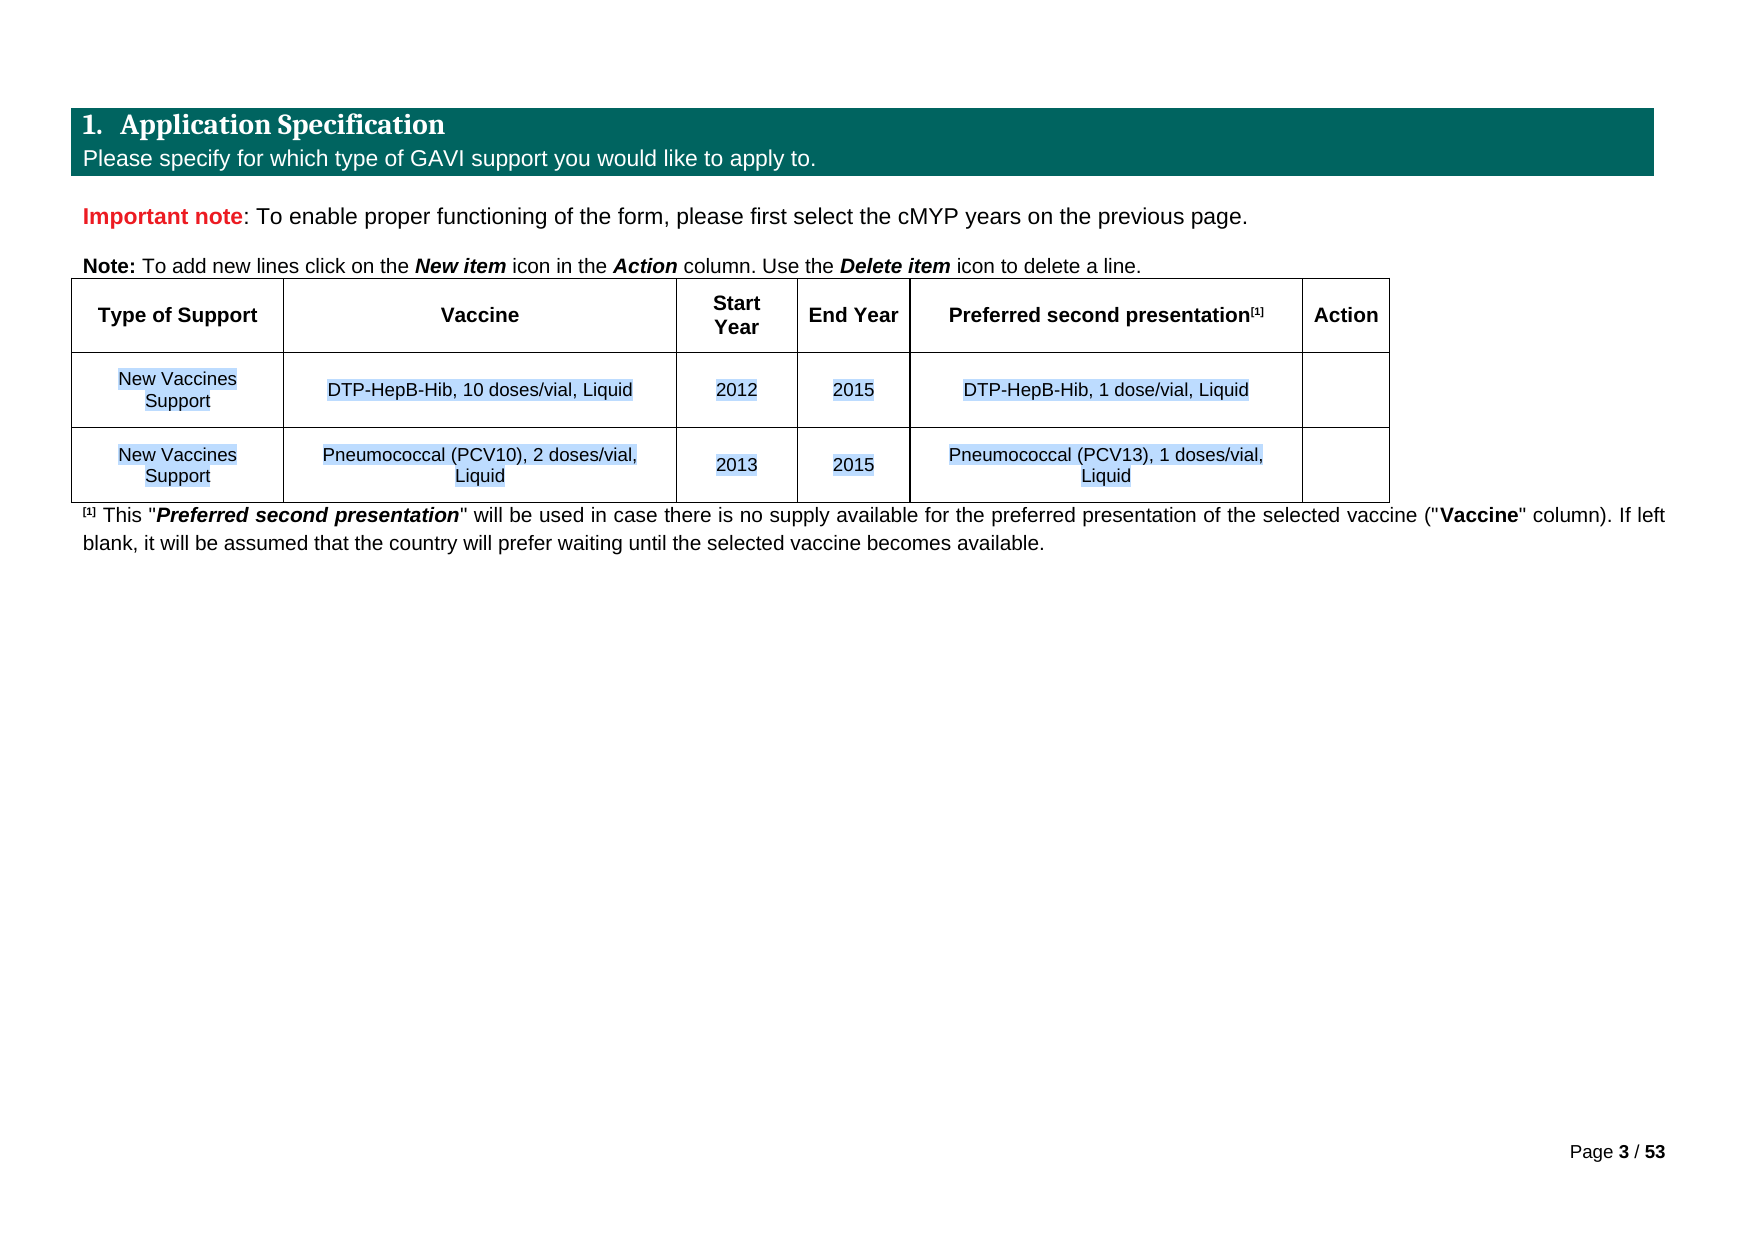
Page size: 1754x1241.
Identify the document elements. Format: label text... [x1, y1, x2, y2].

table_cell 2015 [798, 428, 909, 502]
text [1] This "Preferred second presentation" will be used in case there is no supply available for the preferred presentation of the selected vaccine ("Vaccine" column). If left blank, it will be assumed that the country will prefer waiting until the selected vaccine becomes available. [83, 503, 1665, 554]
table_cell Pneumococcal (PCV13), 1 doses/vial, Liquid [911, 428, 1302, 502]
text Important note: To enable proper functioning of the form, please first select the cMYP years on the previous page. [83, 203, 1665, 229]
table_cell DTP-HepB-Hib, 1 dose/vial, Liquid [911, 353, 1302, 427]
table_cell New Vaccines Support [72, 353, 283, 427]
table_cell [1303, 428, 1389, 502]
text Note: To add new lines click on the New item icon in the Action column. Use the Delete item icon to delete a line. [83, 254, 1665, 278]
table_cell New Vaccines Support [72, 428, 283, 502]
table_header Vaccine [284, 279, 676, 352]
table_cell [1303, 353, 1389, 427]
table_cell 2013 [677, 428, 797, 502]
table_cell Pneumococcal (PCV10), 2 doses/vial, Liquid [284, 428, 676, 502]
table_header End Year [798, 279, 909, 352]
table_header Action [1303, 279, 1389, 352]
table_header Start Year [677, 279, 797, 352]
table_header Type of Support [72, 279, 283, 352]
table_cell 2015 [798, 353, 909, 427]
table_header Preferred second presentation[1] [911, 279, 1302, 352]
table_cell Please specify for which type of GAVI support you would like to apply to. [71, 145, 1654, 176]
table_header Application Specification [71, 108, 1654, 145]
table_cell DTP-HepB-Hib, 10 doses/vial, Liquid [284, 353, 676, 427]
table_cell 2012 [677, 353, 797, 427]
